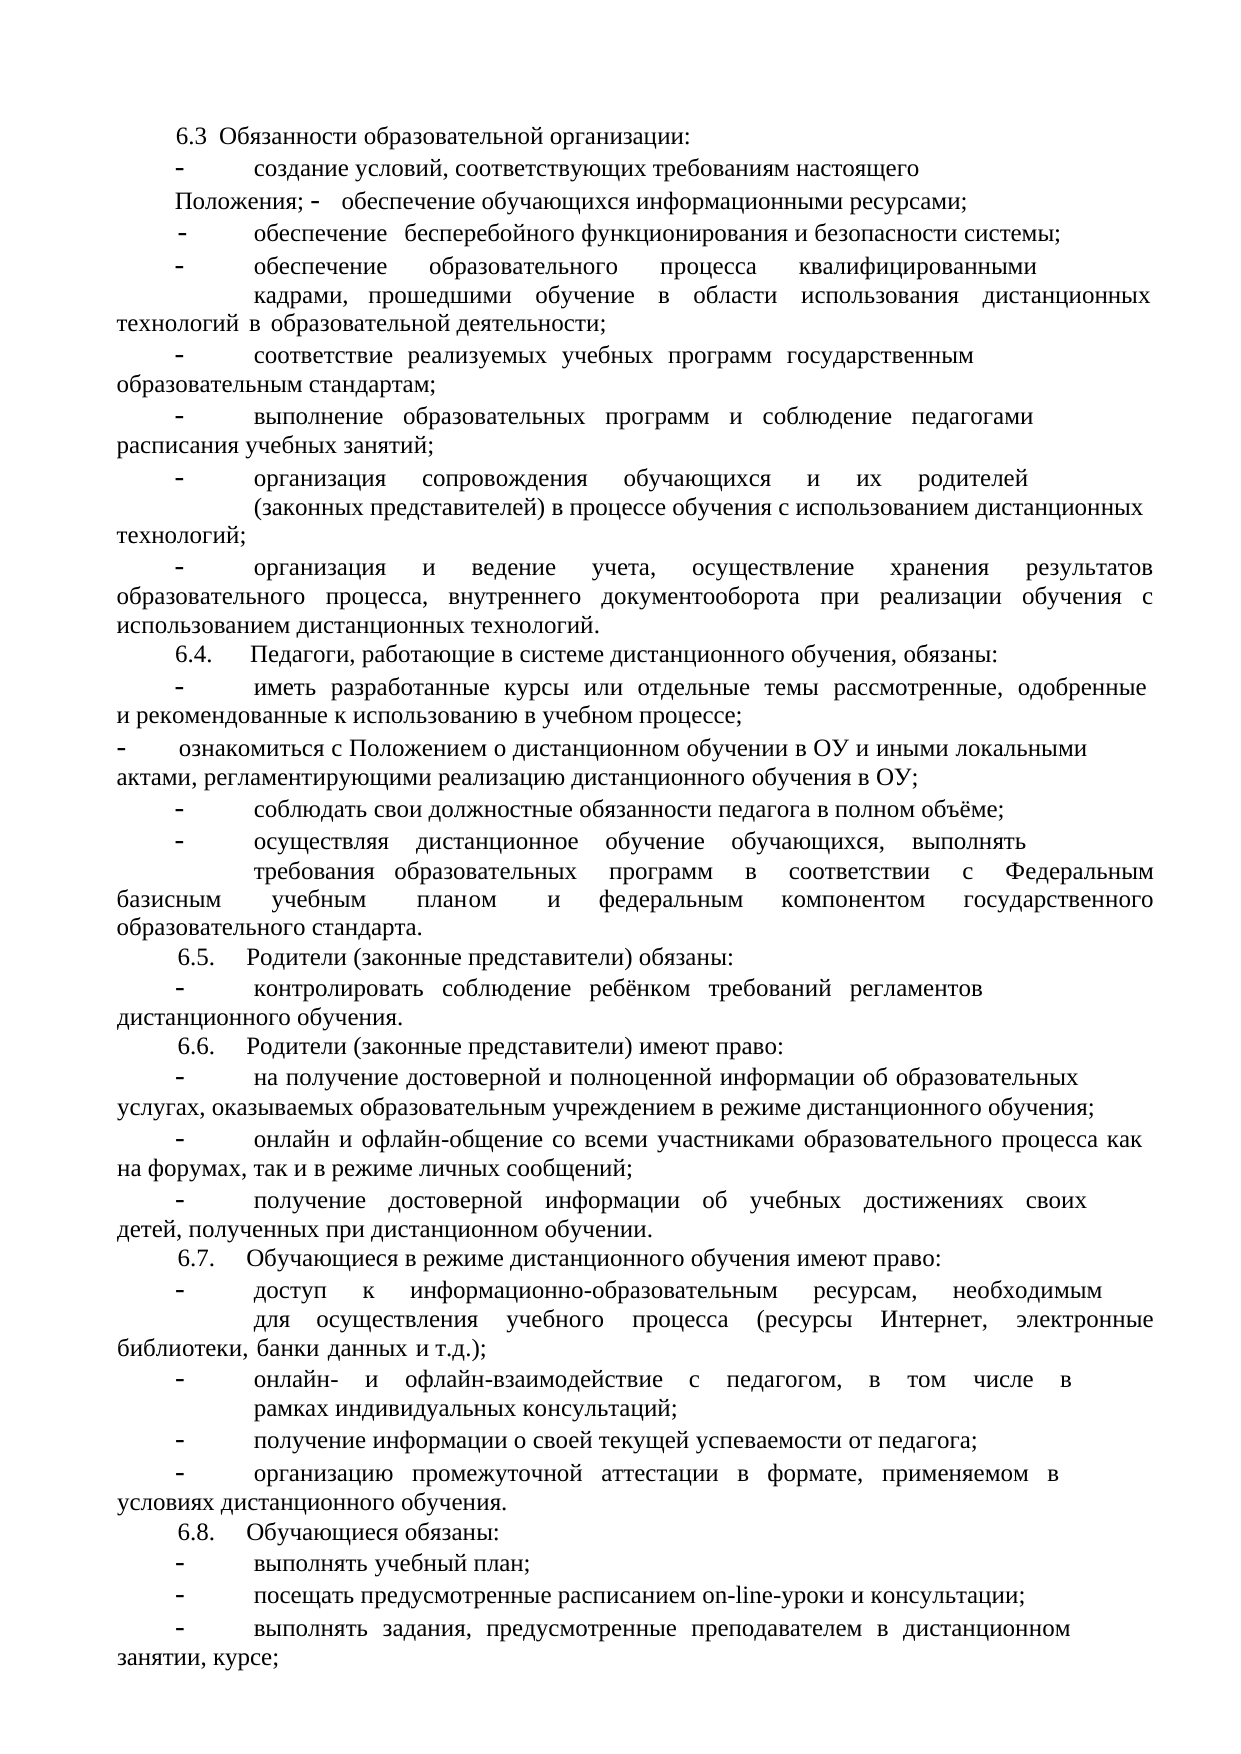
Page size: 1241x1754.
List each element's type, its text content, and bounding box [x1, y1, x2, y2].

text - выполнять задания, предусмотренные преподавателем в дистанционном занятии, курсе; [117, 1610, 1157, 1670]
text - создание условий, соответствующих требованиям настоящего Положения; - обеспечение обучающихся информационными ресурсами; [174, 151, 1037, 216]
text - ознакомиться с Положением о дистанционном обучении в ОУ и иными локальными актами, регламентирующими реализацию дистанционного обучения в ОУ; [116, 730, 1157, 791]
text - соблюдать свои должностные обязанности педагога в полном объёме; [116, 791, 1154, 823]
text 6.6. Родители (законные представители) имеют право: [177, 1031, 1154, 1060]
text - получение информации о своей текущей успеваемости от педагога; [175, 1423, 1154, 1455]
text - соответствие реализуемых учебных программ государственным образовательным стандартам; [116, 338, 1150, 398]
text - осуществляя дистанционное обучение обучающихся, выполнять требования образовательных программ в соответствии с Федеральным базисным учебным планом и федеральным компонентом государственного образовательного стандарта. [116, 823, 1154, 941]
text - контролировать соблюдение ребёнком требований регламентов дистанционного обучения. [117, 970, 1157, 1031]
text - обеспечение образовательного процесса квалифицированными кадрами, прошедшими обучение в области использования дистанционных технологий в образовательной деятельности; [116, 248, 1150, 337]
text - организацию промежуточной аттестации в формате, применяемом в условиях дистанционного обучения. [117, 1455, 1157, 1516]
text - онлайн- и офлайн-взаимодействие с педагогом, в том числе в рамках индивидуальных консультаций; [117, 1362, 1157, 1422]
text - онлайн и офлайн-общение со всеми участниками образовательного процесса как на форумах, так и в режиме личных сообщений; [117, 1121, 1157, 1182]
text 6.7. Обучающиеся в режиме дистанционного обучения имеют право: [177, 1243, 1154, 1272]
text - выполнение образовательных программ и соблюдение педагогами расписания учебных занятий; [116, 399, 1157, 459]
text - организация и ведение учета, осуществление хранения результатов образовательного процесса, внутреннего документооборота при реализации обучения с использованием дистанционных технологий. [116, 549, 1153, 638]
text - обеспечение бесперебойного функционирования и безопасности системы; [177, 216, 1154, 248]
text 6.5. Родители (законные представители) обязаны: [177, 942, 1154, 970]
text 6.8. Обучающиеся обязаны: [177, 1517, 1154, 1545]
text - выполнять учебный план; [175, 1545, 1154, 1577]
text - организация сопровождения обучающихся и их родителей (законных представителей) в процессе обучения с использованием дистанционных технологий; [116, 460, 1157, 548]
text - на получение достоверной и полноценной информации об образовательных услугах, оказываемых образовательным учреждением в режиме дистанционного обучения; [117, 1060, 1157, 1120]
text - иметь разработанные курсы или отдельные темы рассмотренные, одобренные и рекомендованные к использованию в учебном процессе; [116, 669, 1157, 729]
text 6.4. Педагоги, работающие в системе дистанционного обучения, обязаны: [175, 639, 1154, 668]
text - получение достоверной информации об учебных достижениях своих детей, полученных при дистанционном обучении. [117, 1182, 1157, 1243]
text 6.3 Обязанности образовательной организации: [176, 118, 1154, 151]
text - доступ к информационно-образовательным ресурсам, необходимым для осуществления учебного процесса (ресурсы Интернет, электронные библиотеки, банки данных и т.д.); [117, 1272, 1154, 1362]
text - посещать предусмотренные расписанием on-line-уроки и консультации; [175, 1577, 1154, 1610]
